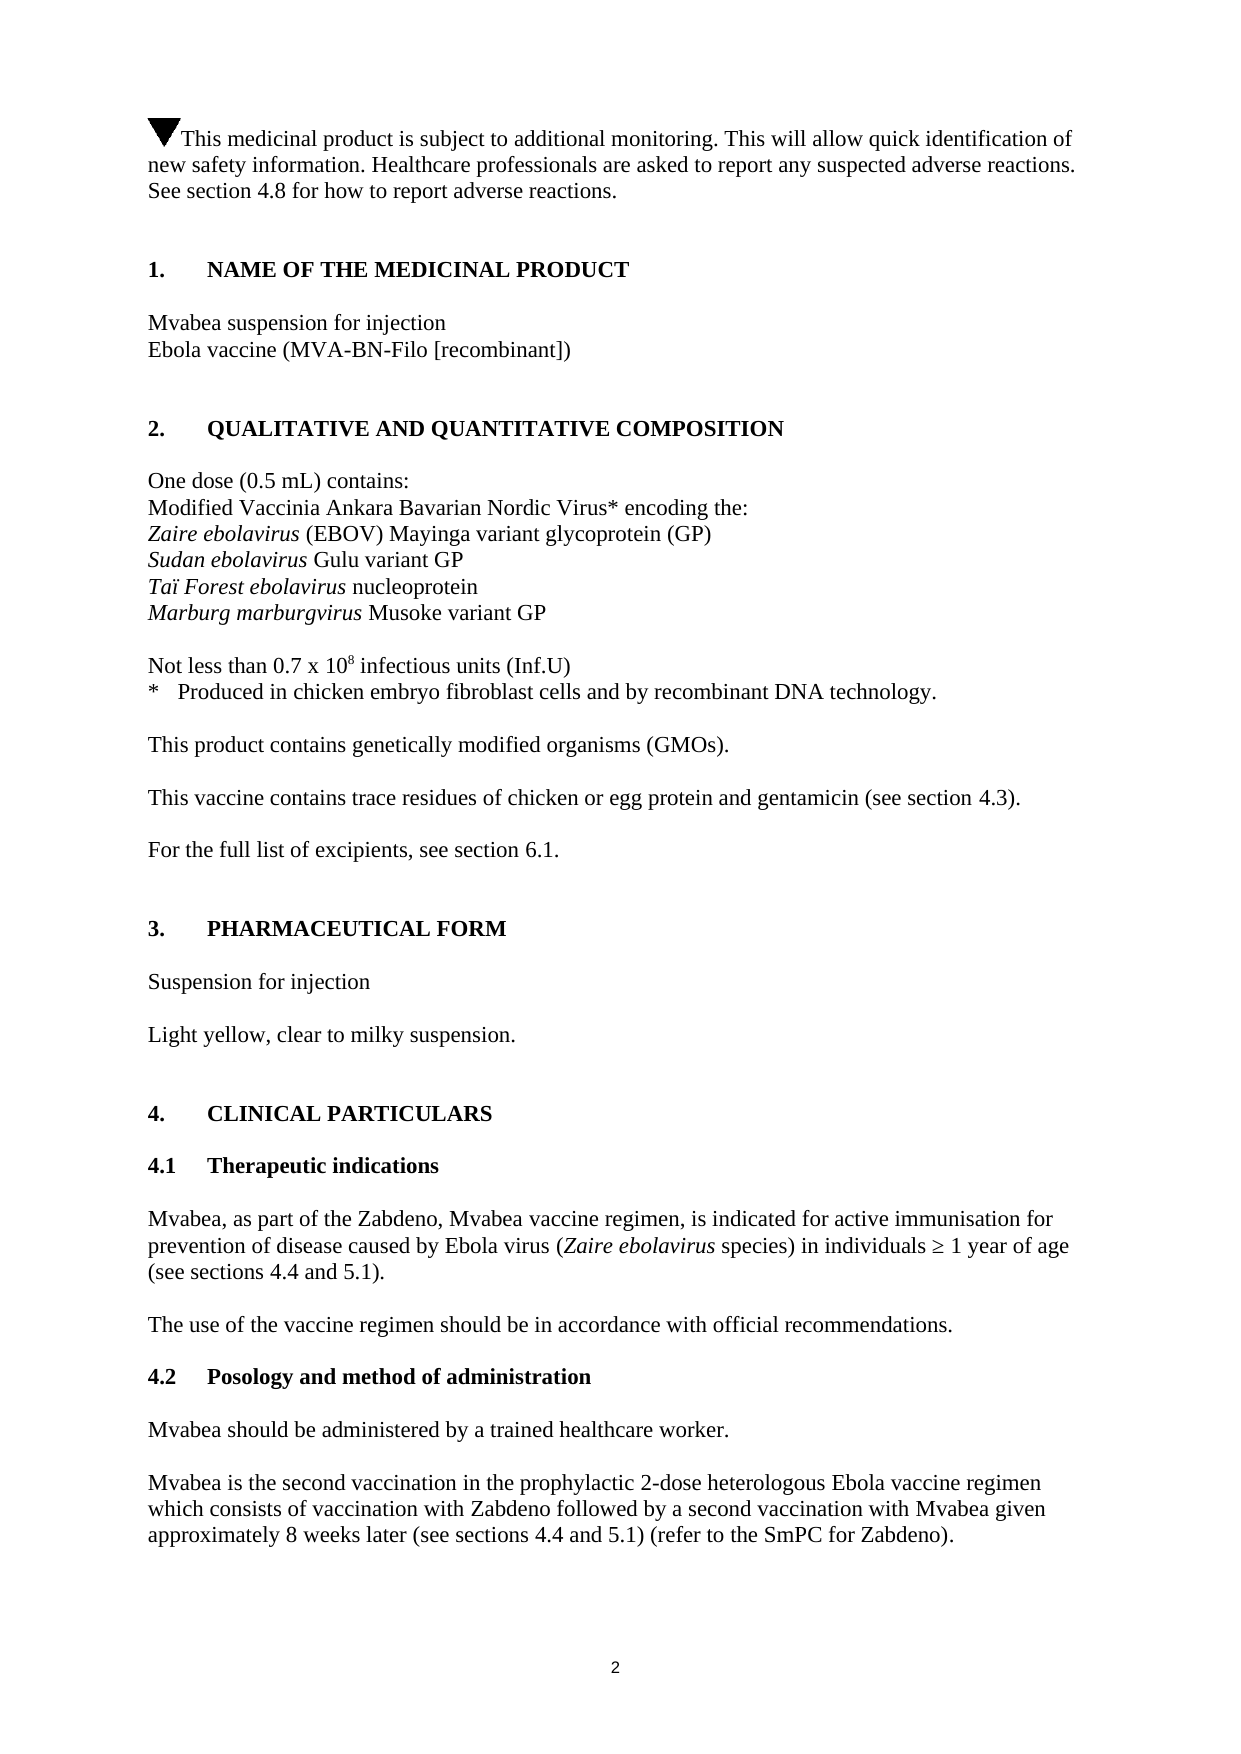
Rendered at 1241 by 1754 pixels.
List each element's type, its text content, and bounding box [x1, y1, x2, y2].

text 4.2 Posology and method of administration [148, 1363, 1092, 1390]
text Not less than 0.7 x 108 infectious units (Inf.U) [148, 652, 1092, 678]
text Mvabea, as part of the Zabdeno, Mvabea vaccine regimen, is indicated for active immunisation for prevention of disease caused by Ebola virus (Zaire ebolavirus species) in individuals ≥ 1 year of age (see sections 4.4 and 5.1). [148, 1205, 1092, 1284]
text This medicinal product is subject to additional monitoring. This will allow quick identification of new safety information. Healthcare professionals are asked to report any suspected adverse reactions. See section 4.8 for how to report adverse reactions. [148, 118, 1092, 204]
text 2. QUALITATIVE AND QUANTITATIVE COMPOSITION [148, 415, 1092, 441]
text Mvabea should be administered by a trained healthcare worker. [148, 1416, 1092, 1442]
text Sudan ebolavirus Gulu variant GP [148, 546, 1092, 573]
text Suspension for injection [148, 968, 1092, 994]
picture [147, 118, 181, 147]
text 1. NAME OF THE MEDICINAL PRODUCT [148, 257, 1092, 283]
text Marburg marburgvirus Musoke variant GP [148, 599, 1092, 626]
text This vaccine contains trace residues of chicken or egg protein and gentamicin (see section 4.3). [148, 784, 1092, 810]
text Taï Forest ebolavirus nucleoprotein [148, 573, 1092, 599]
text Mvabea suspension for injection [148, 309, 1092, 336]
text Modified Vaccinia Ankara Bavarian Nordic Virus* encoding the: [148, 494, 1092, 520]
text 3. PHARMACEUTICAL FORM [148, 915, 1092, 942]
text One dose (0.5 mL) contains: [148, 467, 1092, 494]
text 4.1 Therapeutic indications [148, 1153, 1092, 1179]
text Zaire ebolavirus (EBOV) Mayinga variant glycoprotein (GP) [148, 520, 1092, 546]
text Light yellow, clear to milky suspension. [148, 1021, 1092, 1047]
text For the full list of excipients, see section 6.1. [148, 836, 1092, 863]
text * Produced in chicken embryo fibroblast cells and by recombinant DNA technology. [148, 678, 1092, 704]
text The use of the vaccine regimen should be in accordance with official recommendations. [148, 1311, 1092, 1337]
text This product contains genetically modified organisms (GMOs). [148, 731, 1092, 757]
text Mvabea is the second vaccination in the prophylactic 2-dose heterologous Ebola vaccine regimen which consists of vaccination with Zabdeno followed by a second vaccination with Mvabea given approximately 8 weeks later (see sections 4.4 and 5.1) (refer to the SmPC for Zabdeno). [148, 1469, 1092, 1548]
text 4. CLINICAL PARTICULARS [148, 1100, 1092, 1126]
text Ebola vaccine (MVA-BN-Filo [recombinant]) [148, 336, 1092, 362]
